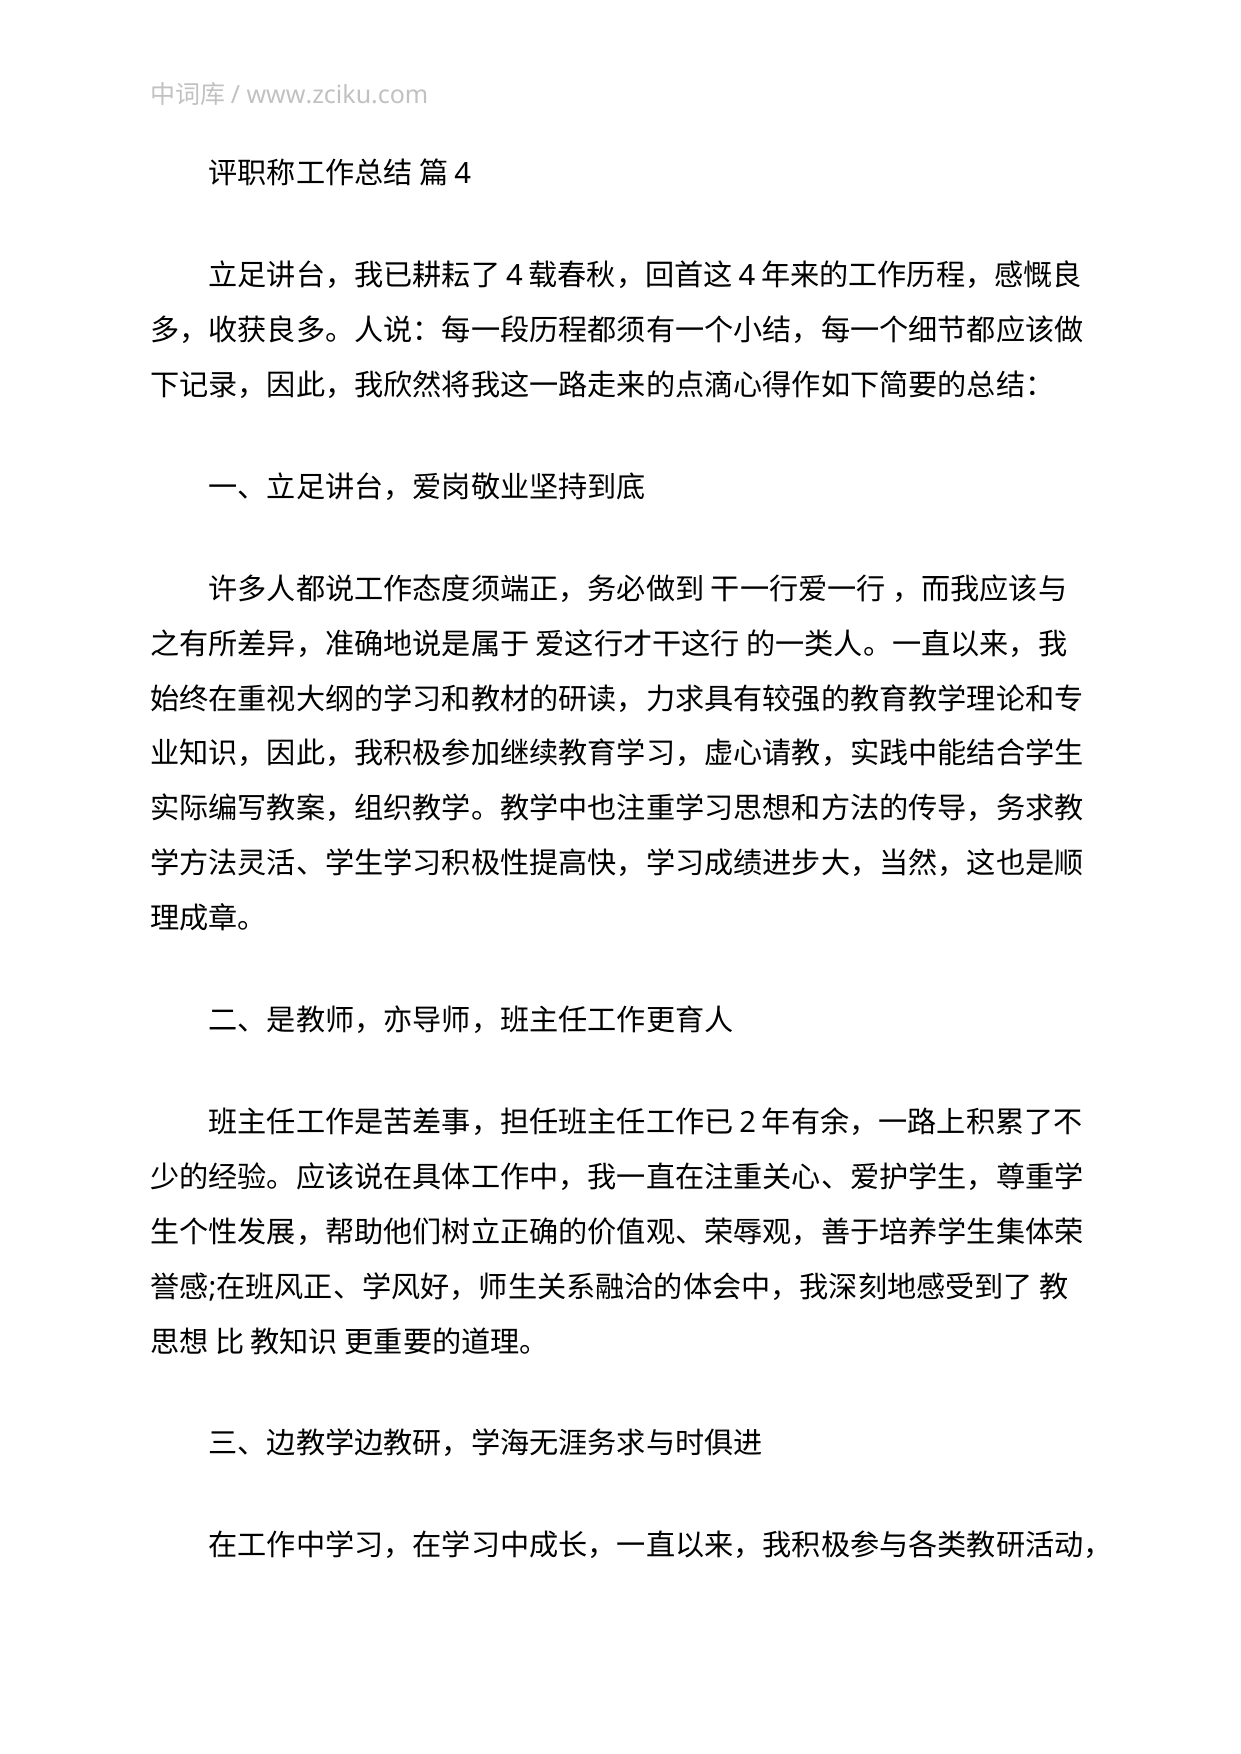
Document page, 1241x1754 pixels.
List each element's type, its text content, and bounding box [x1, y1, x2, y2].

text 一、立足讲台，爱岗敬业坚持到底 [150, 464, 1090, 506]
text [150, 1522, 1090, 1564]
text 班主任工作是苦差事，担任班主任工作已2年有余，一路上积累了不少的经验。应该说在具体工作中，我一直在注重关心、爱护学生，尊重学生个性发展，帮助他们树立正确的价值观、荣辱观，善于培养学生集体荣誉感;在班风正、学风好，师生关系融洽的体会中，我深刻地感受到了 教思想 比 教知识 更重要的道理。 [150, 1098, 1090, 1360]
text 评职称工作总结 篇4 [150, 150, 1090, 192]
text 三、边教学边教研，学海无涯务求与时俱进 [150, 1420, 1090, 1462]
text 许多人都说工作态度须端正，务必做到 干一行爱一行 ，而我应该与之有所差异，准确地说是属于 爱这行才干这行 的一类人。一直以来，我始终在重视大纲的学习和教材的研读，力求具有较强的教育教学理论和专业知识，因此，我积极参加继续教育学习，虚心请教，实践中能结合学生实际编写教案，组织教学。教学中也注重学习思想和方法的传导，务求教学方法灵活、学生学习积极性提高快，学习成绩进步大，当然，这也是顺理成章。 [150, 565, 1090, 937]
text 立足讲台，我已耕耘了4载春秋，回首这4年来的工作历程，感慨良多，收获良多。人说：每一段历程都须有一个小结，每一个细节都应该做下记录，因此，我欣然将我这一路走来的点滴心得作如下简要的总结： [150, 252, 1090, 404]
text 二、是教师，亦导师，班主任工作更育人 [150, 997, 1090, 1039]
